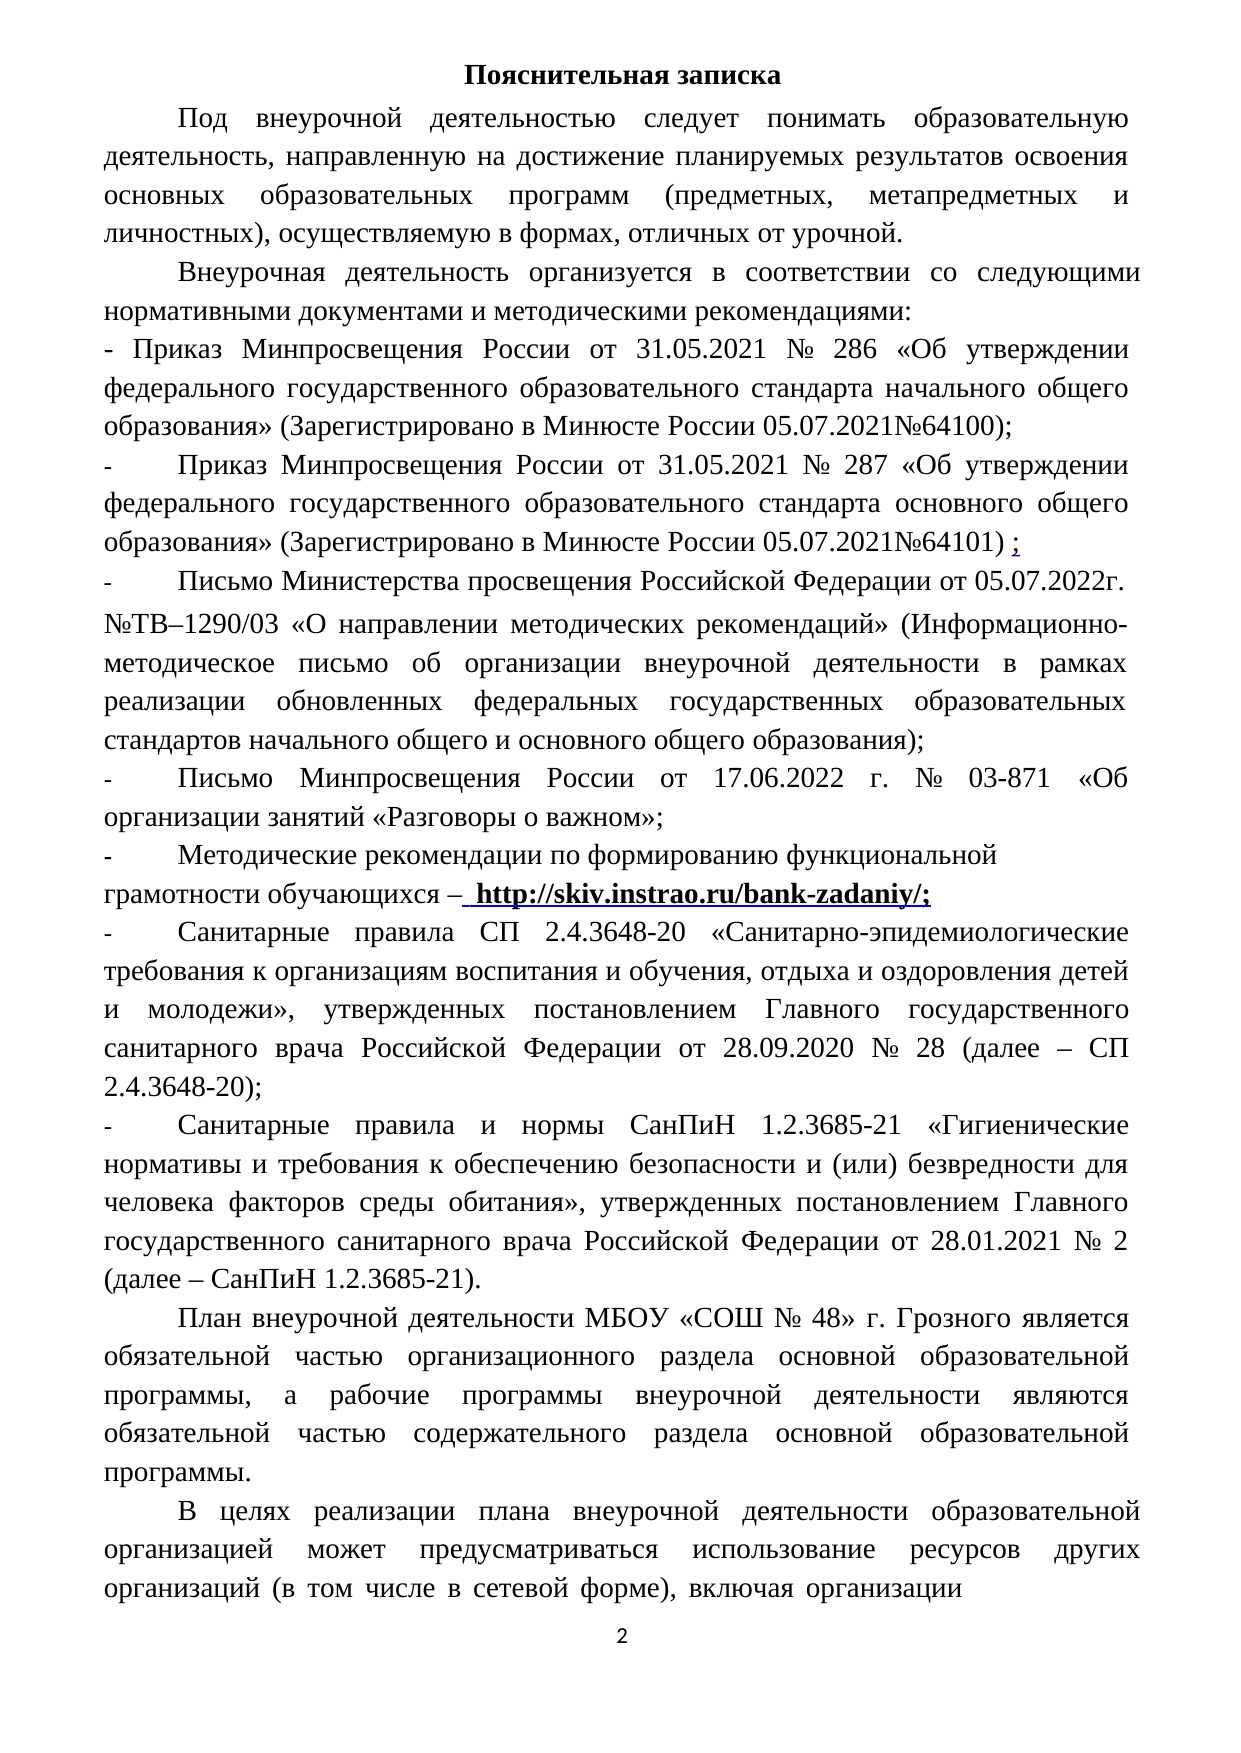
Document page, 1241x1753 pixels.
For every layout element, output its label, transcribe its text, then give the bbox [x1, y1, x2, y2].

list Письмо Минпросвещения России от 17.06.2022 г. № 03-871 «Об организации занятий «Разговоры о важном»; [103, 760, 1129, 832]
list Приказ Минпросвещения России от 31.05.2021 № 287 «Об утверждении федерального государственного образовательного стандарта основного общего образования» (Зарегистрировано в Минюсте России 05.07.2021№64101) ; [103, 447, 1129, 558]
text №ТВ–1290/03 «О направлении методических рекомендаций» (Информационно- методическое письмо об организации внеурочной деятельности в рамках реализации обновленных федеральных государственных образовательных стандартов начального общего и основного общего образования); [103, 606, 1128, 755]
text Пояснительная записка [464, 57, 1153, 91]
text Внеурочная деятельность организуется в соответствии со следующими нормативными документами и методическими рекомендациями: [103, 254, 1141, 326]
list Письмо Министерства просвещения Российской Федерации от 05.07.2022г. [103, 563, 1153, 596]
text Под внеурочной деятельностью следует понимать образовательную деятельность, направленную на достижение планируемых результатов освоения основных образовательных программ (предметных, метапредметных и личностных), осуществляемую в формах, отличных от урочной. [103, 100, 1129, 249]
text В целях реализации плана внеурочной деятельности образовательной организацией может предусматриваться использование ресурсов других организаций (в том числе в сетевой форме), включая организации [103, 1493, 1141, 1603]
list Приказ Минпросвещения России от 31.05.2021 № 286 «Об утверждении федерального государственного образовательного стандарта начального общего образования» (Зарегистрировано в Минюсте России 05.07.2021№64100); [103, 331, 1129, 442]
text План внеурочной деятельности МБОУ «СОШ № 48» г. Грозного является обязательной частью организационного раздела основной образовательной программы, а рабочие программы внеурочной деятельности являются обязательной частью содержательного раздела основной образовательной программы. [103, 1300, 1129, 1488]
list Санитарные правила СП 2.4.3648-20 «Санитарно-эпидемиологические требования к организациям воспитания и обучения, отдыха и оздоровления детей и молодежи», утвержденных постановлением Главного государственного санитарного врача Российской Федерации от 28.09.2020 № 28 (далее – СП 2.4.3648-20); [103, 914, 1129, 1102]
list Методические рекомендации по формированию функциональной грамотности обучающихся – http://skiv.instrao.ru/bank-zadaniy/; [103, 837, 997, 909]
list Санитарные правила и нормы СанПиН 1.2.3685-21 «Гигиенические нормативы и требования к обеспечению безопасности и (или) безвредности для человека факторов среды обитания», утвержденных постановлением Главного государственного санитарного врача Российской Федерации от 28.01.2021 № 2 (далее – СанПиН 1.2.3685-21). [103, 1107, 1129, 1295]
